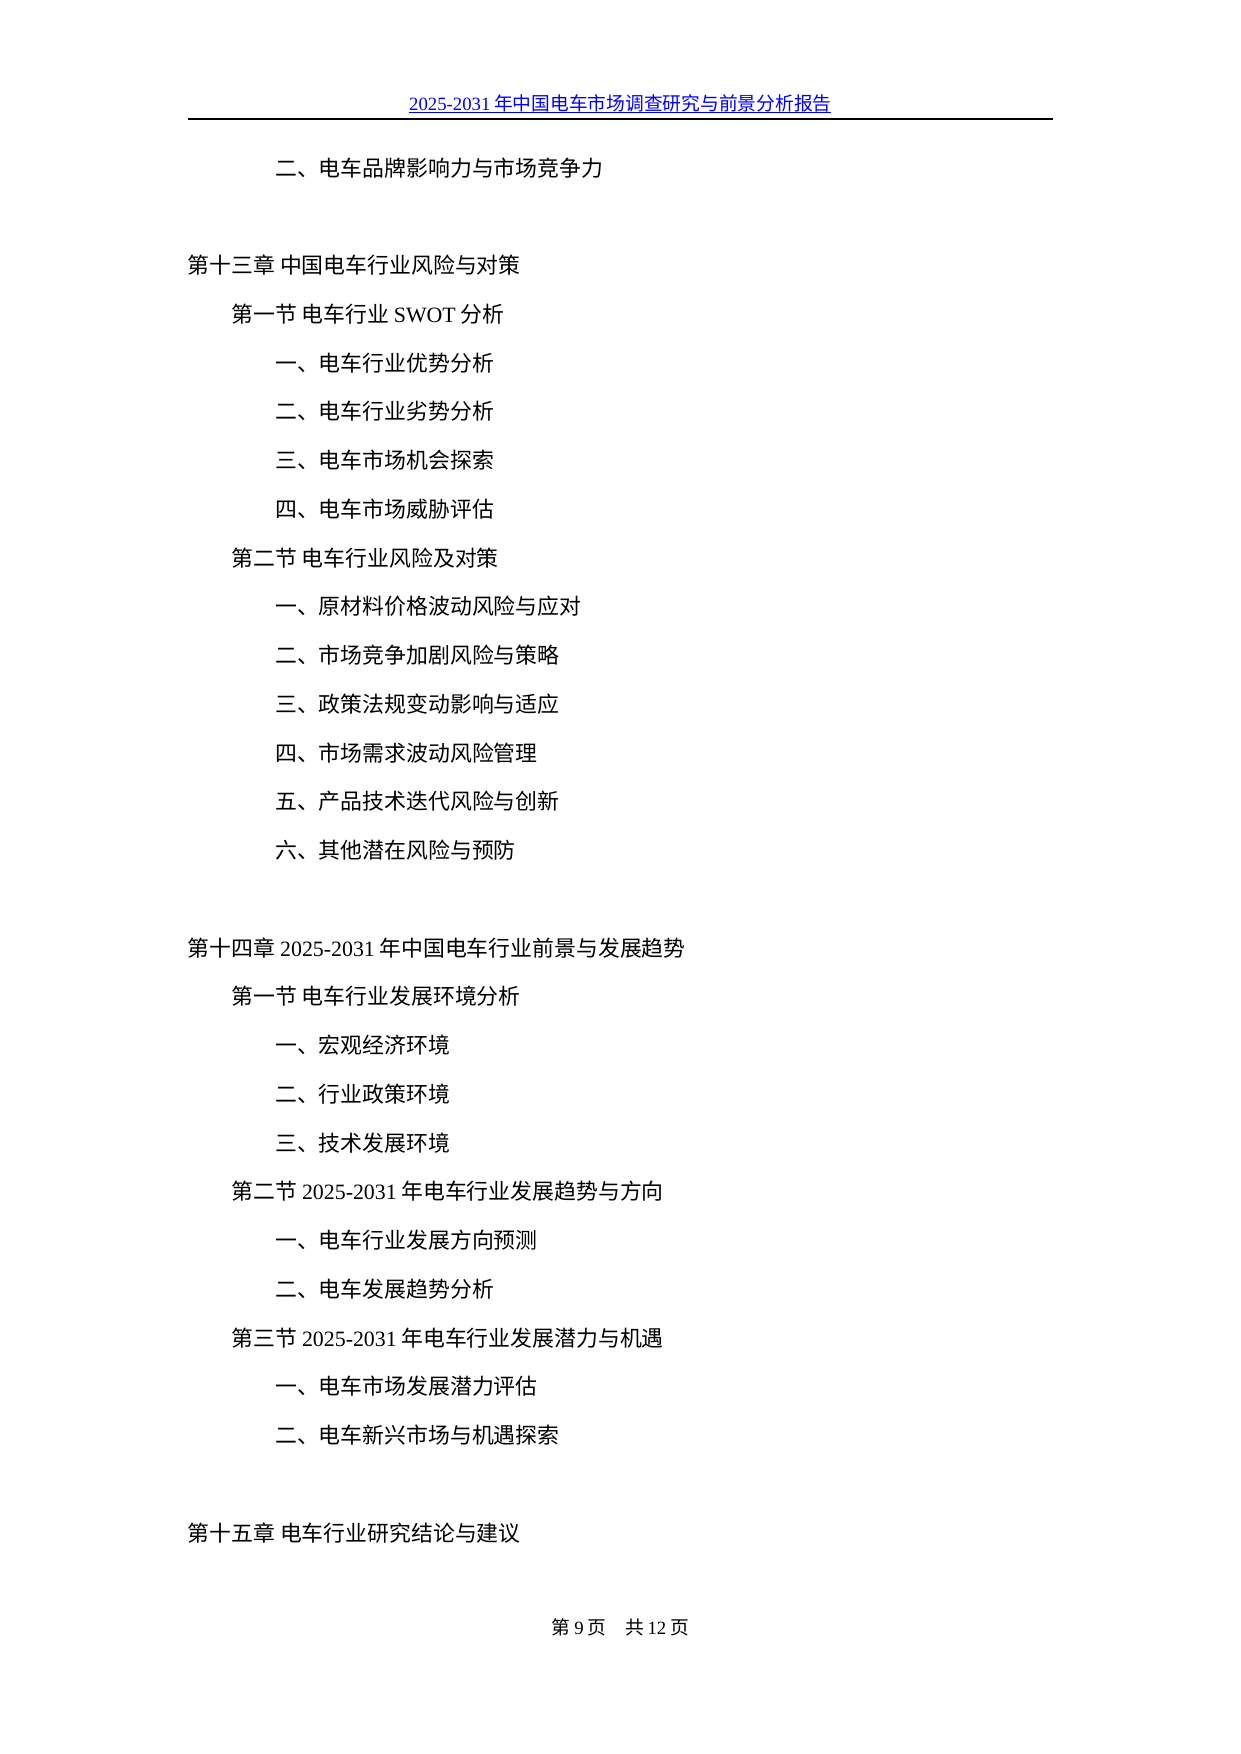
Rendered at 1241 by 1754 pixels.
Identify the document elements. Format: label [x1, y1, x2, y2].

text [187, 150, 1053, 1548]
